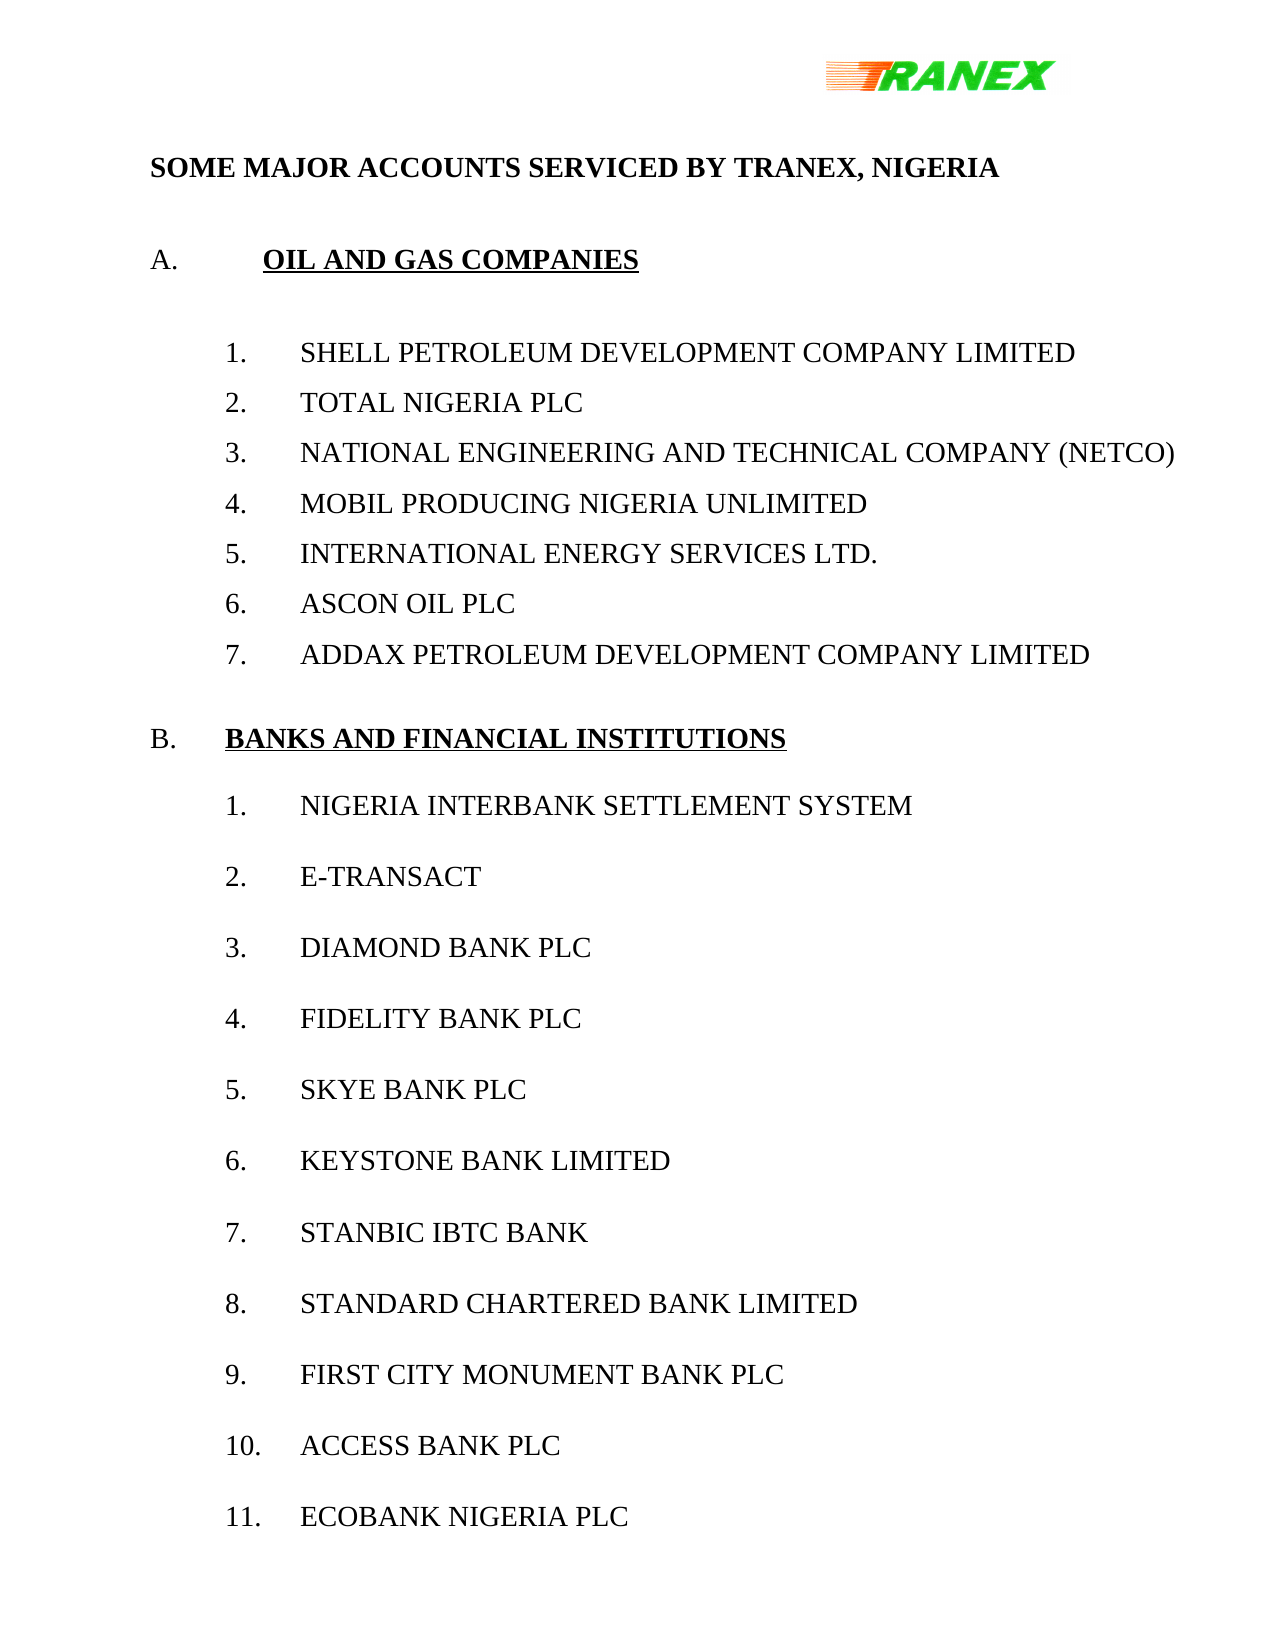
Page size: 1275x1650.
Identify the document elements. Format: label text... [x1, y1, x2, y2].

text 3. NATIONAL ENGINEERING AND TECHNICAL COMPANY (NETCO) [225, 436, 1209, 469]
list DIAMOND BANK PLC [150, 930, 1209, 964]
text 6. ASCON OIL PLC [150, 587, 1209, 620]
text 5. INTERNATIONAL ENERGY SERVICES LTD. [150, 536, 1209, 570]
text SOME MAJOR ACCOUNTS SERVICED BY TRANEX, NIGERIA [150, 150, 1209, 183]
list STANBIC IBTC BANK [150, 1215, 1209, 1248]
list OIL AND GAS COMPANIES [150, 242, 1209, 276]
list FIRST CITY MONUMENT BANK PLC [150, 1357, 1209, 1391]
list ECOBANK NIGERIA PLC [150, 1499, 1209, 1533]
text 1. SHELL PETROLEUM DEVELOPMENT COMPANY LIMITED [150, 335, 1209, 368]
list NIGERIA INTERBANK SETTLEMENT SYSTEM [150, 788, 1209, 821]
list SKYE BANK PLC [150, 1072, 1209, 1106]
list STANDARD CHARTERED BANK LIMITED [150, 1286, 1209, 1319]
text 7. ADDAX PETROLEUM DEVELOPMENT COMPANY LIMITED [150, 637, 1209, 670]
list KEYSTONE BANK LIMITED [150, 1143, 1209, 1177]
text 2. TOTAL NIGERIA PLC [150, 385, 1209, 419]
list ACCESS BANK PLC [150, 1428, 1209, 1462]
list FIDELITY BANK PLC [150, 1001, 1209, 1035]
text B. BANKS AND FINANCIAL INSTITUTIONS [150, 721, 1209, 754]
text 4. MOBIL PRODUCING NIGERIA UNLIMITED [150, 486, 1209, 519]
list E-TRANSACT [150, 859, 1209, 892]
